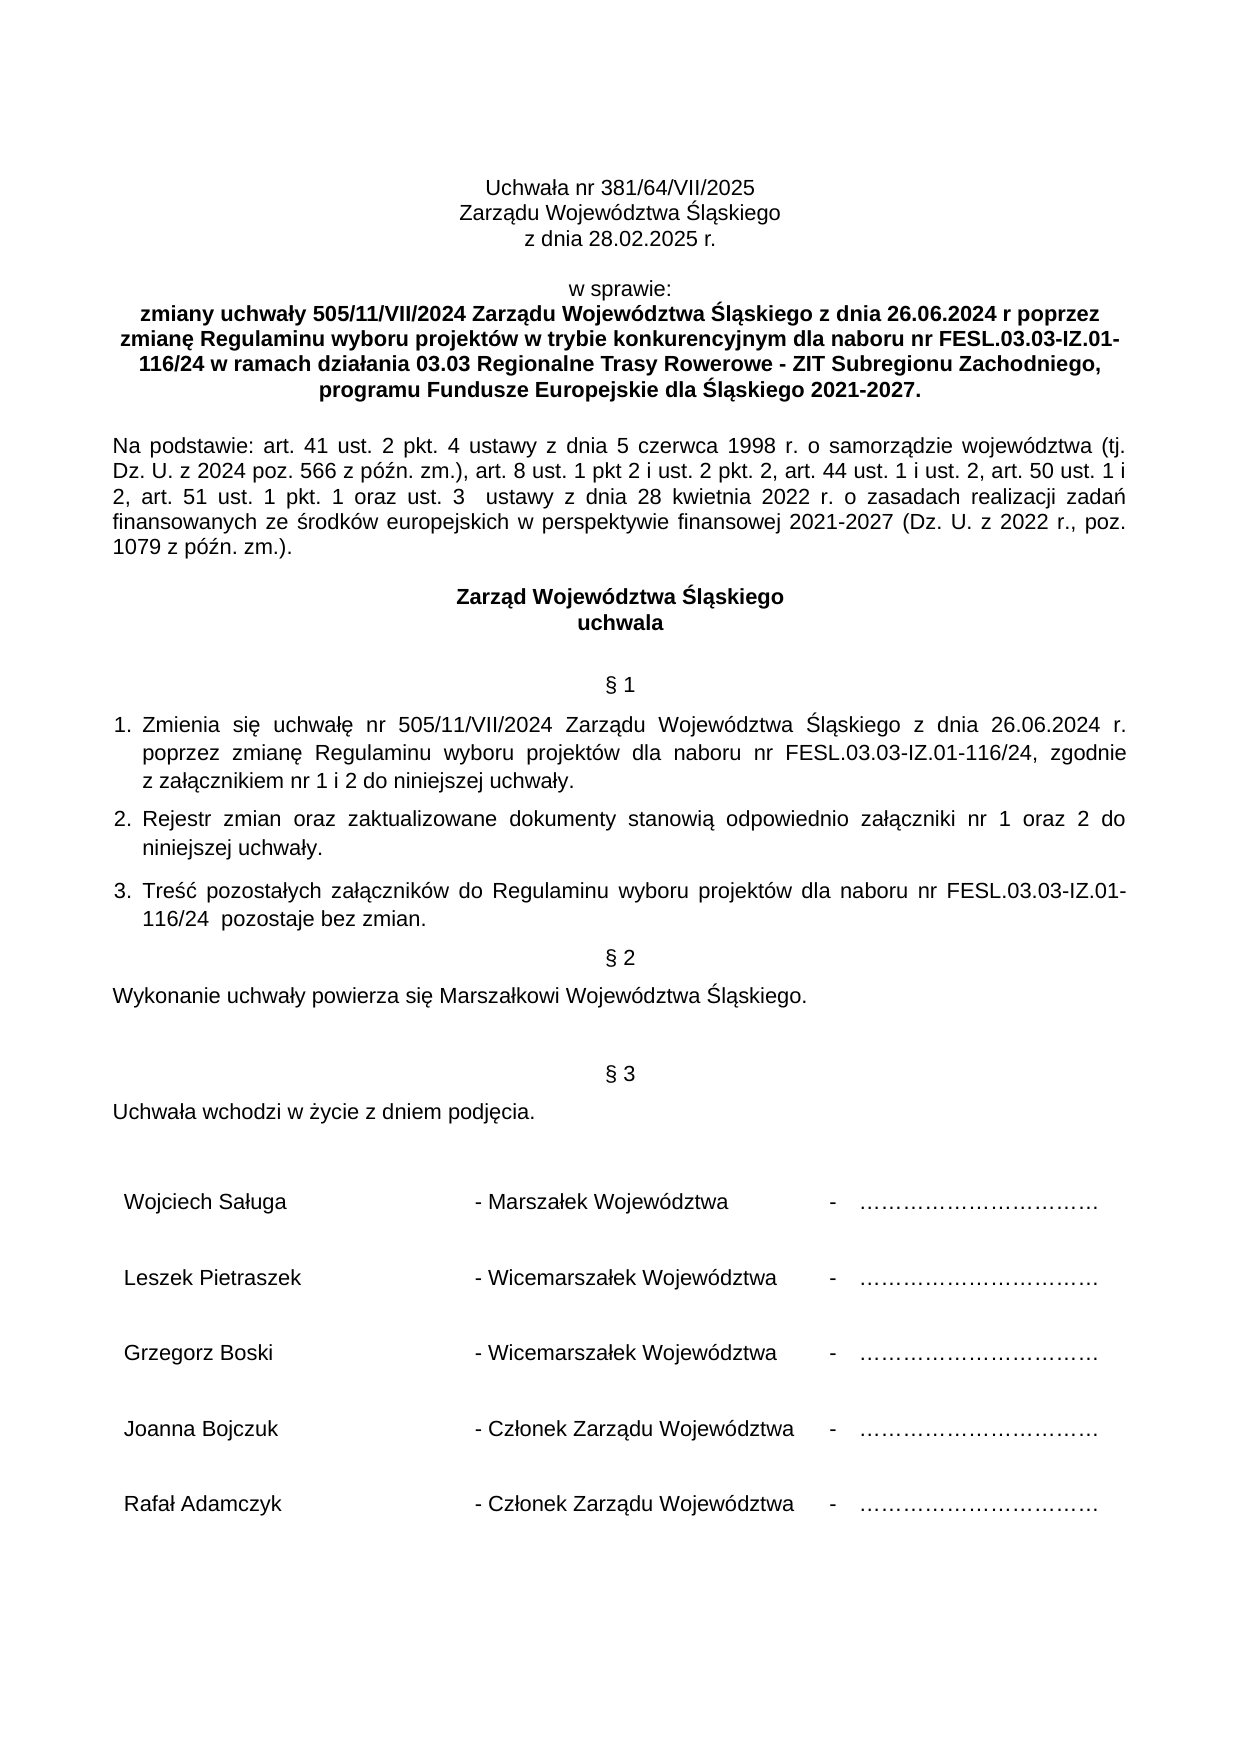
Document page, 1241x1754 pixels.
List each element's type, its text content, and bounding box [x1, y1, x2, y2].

table_cell - Wicemarszałek Województwa [463, 1340, 818, 1416]
list Rejestr zmian oraz zaktualizowane dokumenty stanowią odpowiednio załączniki nr 1 oraz 2 do niniejszej uchwały. [114, 806, 1128, 860]
table_header - Marszałek Województwa [463, 1189, 818, 1265]
subtitle § 1 [112, 672, 1128, 697]
table_cell - [818, 1491, 847, 1567]
title Uchwała nr 381/64/VII/2025 Zarządu Województwa Śląskiego z dnia 28.02.2025 r. [112, 175, 1128, 251]
subtitle § 3 [112, 1061, 1128, 1086]
table_cell Leszek Pietraszek [113, 1265, 463, 1340]
table_cell …………………………… [847, 1491, 1113, 1567]
text Zarząd Województwa Śląskiego uchwala [112, 584, 1128, 634]
table_cell - Członek Zarządu Województwa [463, 1491, 818, 1567]
table_cell - [818, 1416, 847, 1491]
table_cell - Wicemarszałek Województwa [463, 1265, 818, 1340]
list Treść pozostałych załączników do Regulaminu wyboru projektów dla naboru nr FESL.03.03-IZ.01-116/24 pozostaje bez zmian. [114, 877, 1128, 932]
subtitle § 2 [112, 945, 1128, 970]
table_cell …………………………… [847, 1340, 1113, 1416]
subtitle w sprawie: zmiany uchwały 505/11/VII/2024 Zarządu Województwa Śląskiego z dnia 26.06.2024 r poprzez zmianę Regulaminu wyboru projektów w trybie konkurencyjnym dla naboru nr FESL.03.03-IZ.01-116/24 w ramach działania 03.03 Regionalne Trasy Rowerowe - ZIT Subregionu Zachodniego, programu Fundusze Europejskie dla Śląskiego 2021-2027. [112, 276, 1128, 402]
table_header Wojciech Saługa [113, 1189, 463, 1265]
text Wykonanie uchwały powierza się Marszałkowi Województwa Śląskiego. [112, 983, 1128, 1008]
table_cell - [818, 1265, 847, 1340]
table_cell - Członek Zarządu Województwa [463, 1416, 818, 1491]
table_cell - [818, 1340, 847, 1416]
table_header …………………………… [847, 1189, 1113, 1265]
text Uchwała wchodzi w życie z dniem podjęcia. [112, 1098, 1128, 1124]
table_header - [818, 1189, 847, 1265]
table_cell Joanna Bojczuk [113, 1416, 463, 1491]
table_cell Rafał Adamczyk [113, 1491, 463, 1567]
table_cell …………………………… [847, 1265, 1113, 1340]
table_cell Grzegorz Boski [113, 1340, 463, 1416]
table_cell …………………………… [847, 1416, 1113, 1491]
list Zmienia się uchwałę nr 505/11/VII/2024 Zarządu Województwa Śląskiego z dnia 26.06.2024 r. poprzez zmianę Regulaminu wyboru projektów dla naboru nr FESL.03.03-IZ.01-116/24, zgodnie z załącznikiem nr 1 i 2 do niniejszej uchwały. [114, 710, 1128, 794]
text Na podstawie: art. 41 ust. 2 pkt. 4 ustawy z dnia 5 czerwca 1998 r. o samorządzie województwa (tj. Dz. U. z 2024 poz. 566 z późn. zm.), art. 8 ust. 1 pkt 2 i ust. 2 pkt. 2, art. 44 ust. 1 i ust. 2, art. 50 ust. 1 i 2, art. 51 ust. 1 pkt. 1 oraz ust. 3 ustawy z dnia 28 kwietnia 2022 r. o zasadach realizacji zadań finansowanych ze środków europejskich w perspektywie finansowej 2021-2027 (Dz. U. z 2022 r., poz. 1079 z późn. zm.). [112, 433, 1128, 559]
